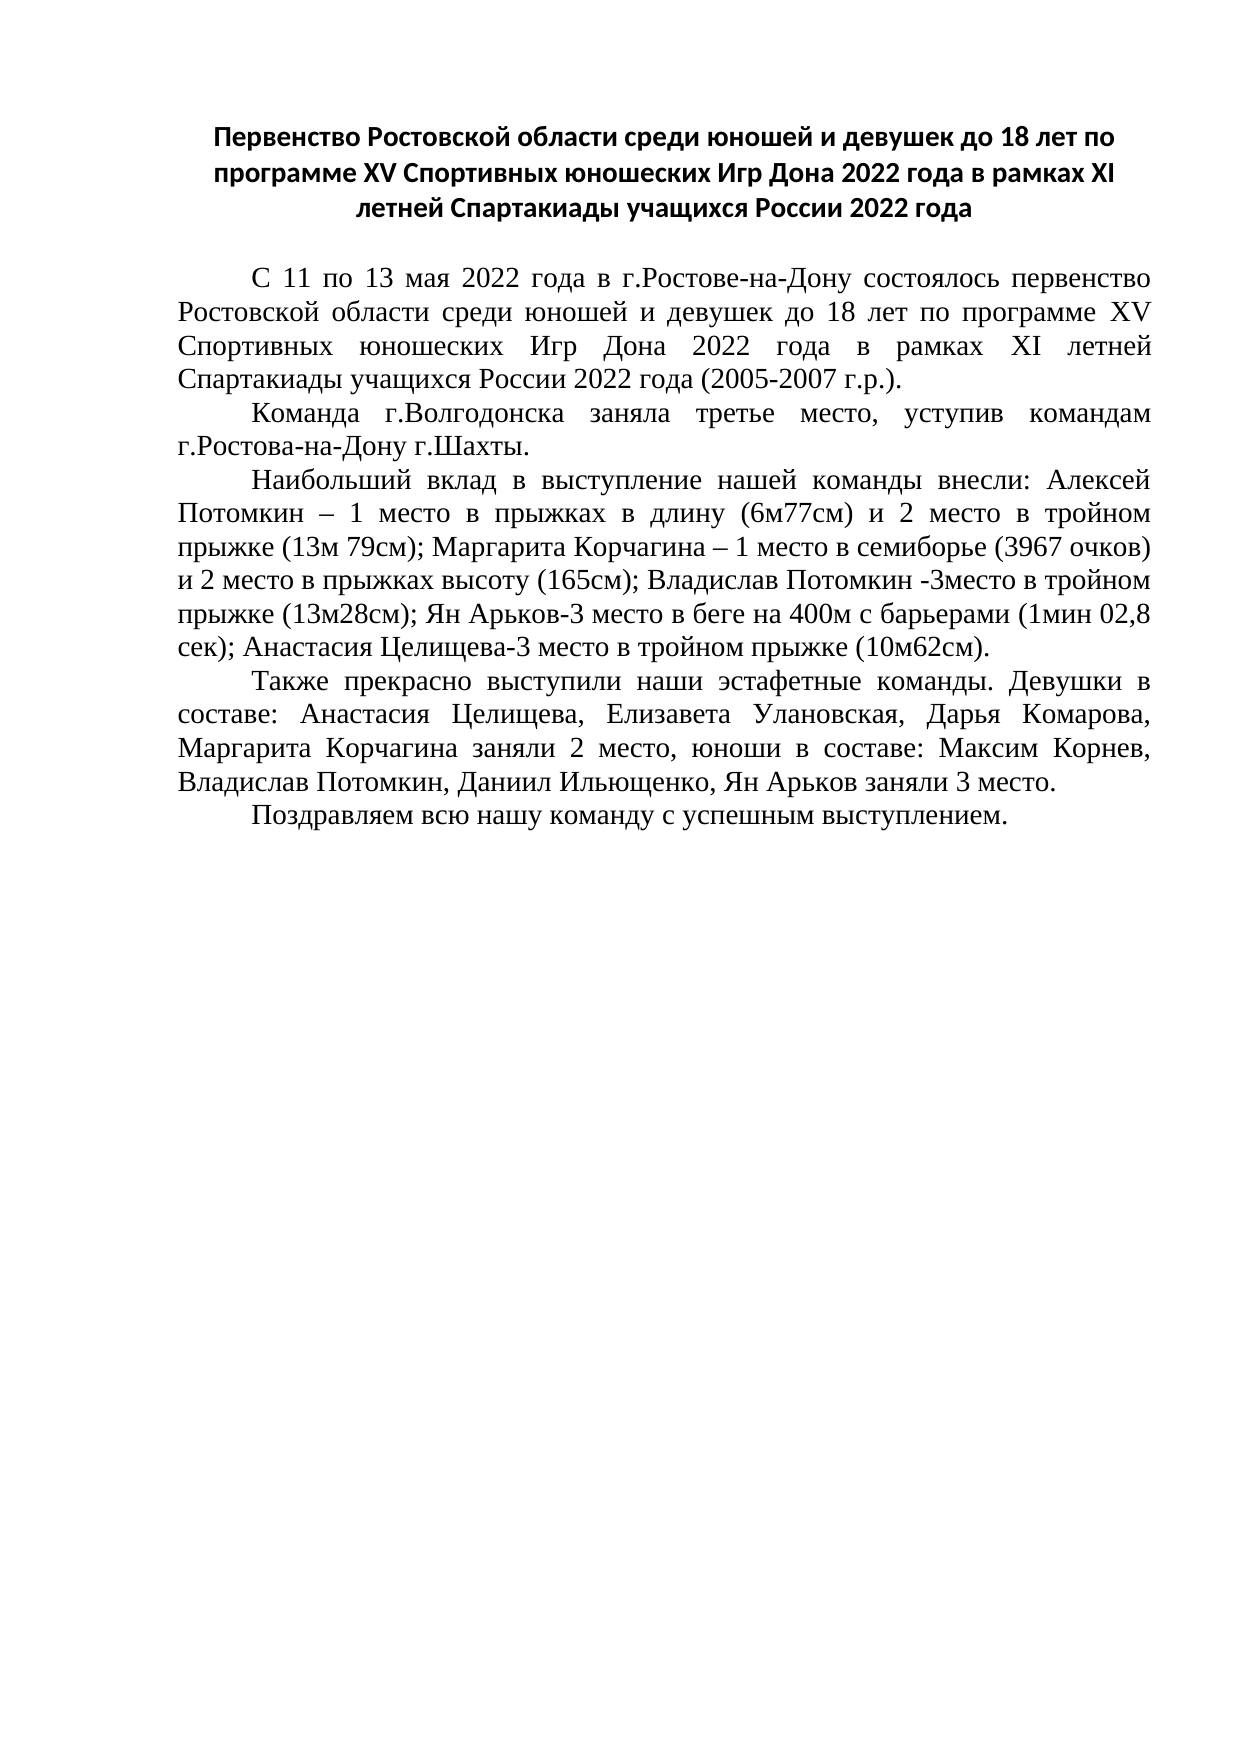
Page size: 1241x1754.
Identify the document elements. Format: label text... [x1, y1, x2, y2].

text Поздравляем всю нашу команду с успешным выступлением. [177, 797, 1152, 831]
text С 11 по 13 мая 2022 года в г.Ростове-на-Дону состоялось первенство Ростовской области среди юношей и девушек до 18 лет по программе XV Спортивных юношеских Игр Дона 2022 года в рамках XI летней Спартакиады учащихся России 2022 года (2005-2007 г.р.). [177, 261, 1152, 395]
text Наибольший вклад в выступление нашей команды внесли: Алексей Потомкин – 1 место в прыжках в длину (6м77см) и 2 место в тройном прыжке (13м 79см); Маргарита Корчагина – 1 место в семиборье (3967 очков) и 2 место в прыжках высоту (165см); Владислав Потомкин -3место в тройном прыжке (13м28см); Ян Арьков-3 место в беге на 400м с барьерами (1мин 02,8 сек); Анастасия Целищева-3 место в тройном прыжке (10м62см). [177, 462, 1152, 663]
text Первенство Ростовской области среди юношей и девушек до 18 лет по программе XV Спортивных юношеских Игр Дона 2022 года в рамках XI летней Спартакиады учащихся России 2022 года [177, 118, 1152, 225]
text Команда г.Волгодонска заняла третье место, уступив командам г.Ростова-на-Дону г.Шахты. [177, 395, 1152, 462]
text Также прекрасно выступили наши эстафетные команды. Девушки в составе: Анастасия Целищева, Елизавета Улановская, Дарья Комарова, Маргарита Корчагина заняли 2 место, юноши в составе: Максим Корнев, Владислав Потомкин, Даниил Ильющенко, Ян Арьков заняли 3 место. [177, 663, 1152, 797]
